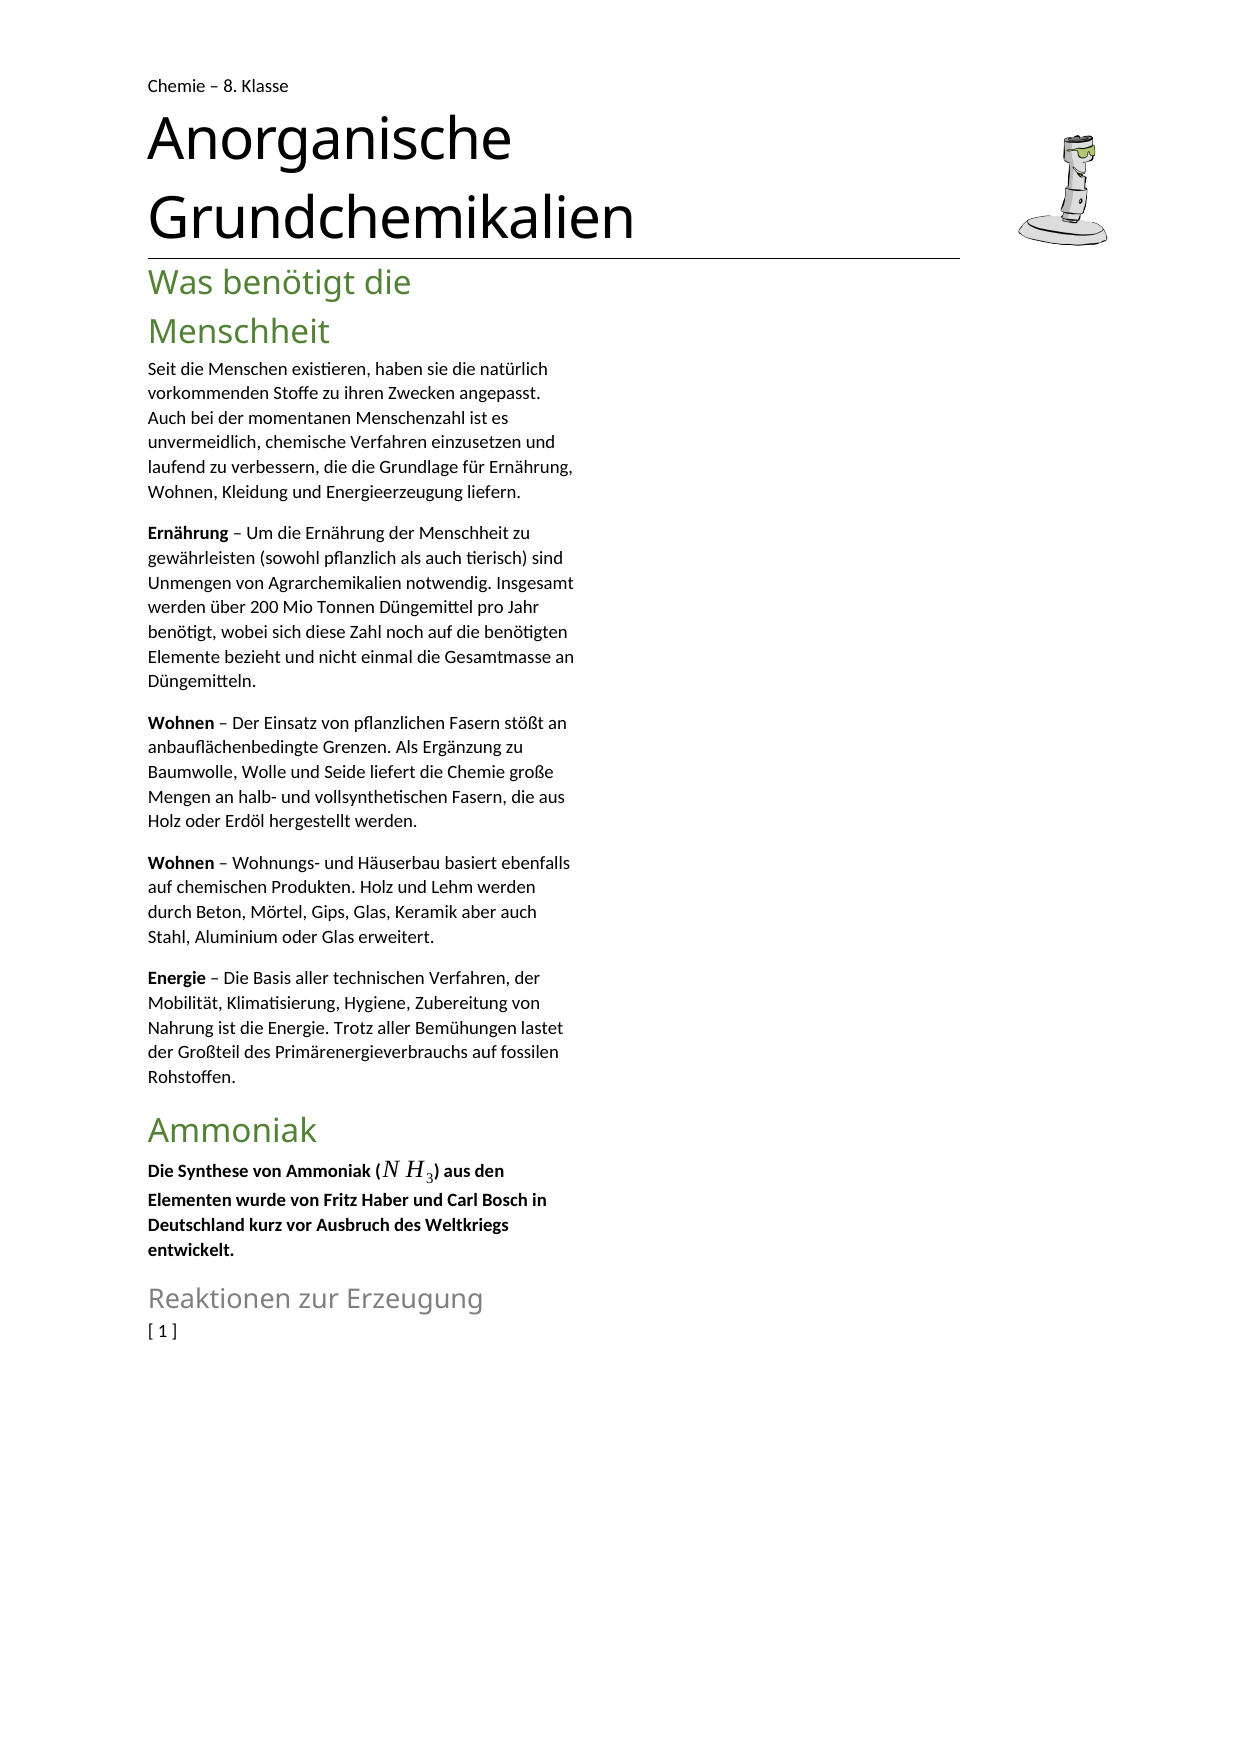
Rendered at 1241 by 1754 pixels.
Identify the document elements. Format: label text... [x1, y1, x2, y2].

text Wohnen – Der Einsatz von pflanzlichen Fasern stößt an anbauflächenbedingte Grenzen. Als Ergänzung zu Baumwolle, Wolle und Seide liefert die Chemie große Mengen an halb- und vollsynthetischen Fasern, die aus Holz oder Erdöl hergestellt werden. [148, 711, 583, 833]
text Die Synthese von Ammoniak () aus den Elementen wurde von Fritz Haber und Carl Bosch in Deutschland kurz vor Ausbruch des Weltkriegs entwickelt. [148, 1156, 583, 1261]
picture [1010, 127, 1148, 257]
subtitle Was benötigt die Menschheit [148, 259, 583, 353]
subtitle Ammoniak [148, 1107, 583, 1152]
subtitle Reaktionen zur Erzeugung [148, 1279, 583, 1316]
text Seit die Menschen existieren, haben sie die natürlich vorkommenden Stoffe zu ihren Zwecken angepasst. Auch bei der momentanen Menschenzahl ist es unvermeidlich, chemische Verfahren einzusetzen und laufend zu verbessern, die die Grundlage für Ernährung, Wohnen, Kleidung und Energieerzeugung liefern. [148, 357, 583, 503]
text [ 1 ] [148, 1319, 583, 1342]
text Ernährung – Um die Ernährung der Menschheit zu gewährleisten (sowohl pflanzlich als auch tierisch) sind Unmengen von Agrarchemikalien notwendig. Insgesamt werden über 200 Mio Tonnen Düngemittel pro Jahr benötigt, wobei sich diese Zahl noch auf die benötigten Elemente bezieht und nicht einmal die Gesamtmasse an Düngemitteln. [148, 521, 583, 692]
text Wohnen – Wohnungs- und Häuserbau basiert ebenfalls auf chemischen Produkten. Holz und Lehm werden durch Beton, Mörtel, Gips, Glas, Keramik aber auch Stahl, Aluminium oder Glas erweitert. [148, 851, 583, 948]
text Energie – Die Basis aller technischen Verfahren, der Mobilität, Klimatisierung, Hygiene, Zubereitung von Nahrung ist die Energie. Trotz aller Bemühungen lastet der Großteil des Primärenergieverbrauchs auf fossilen Rohstoffen. [148, 966, 583, 1088]
